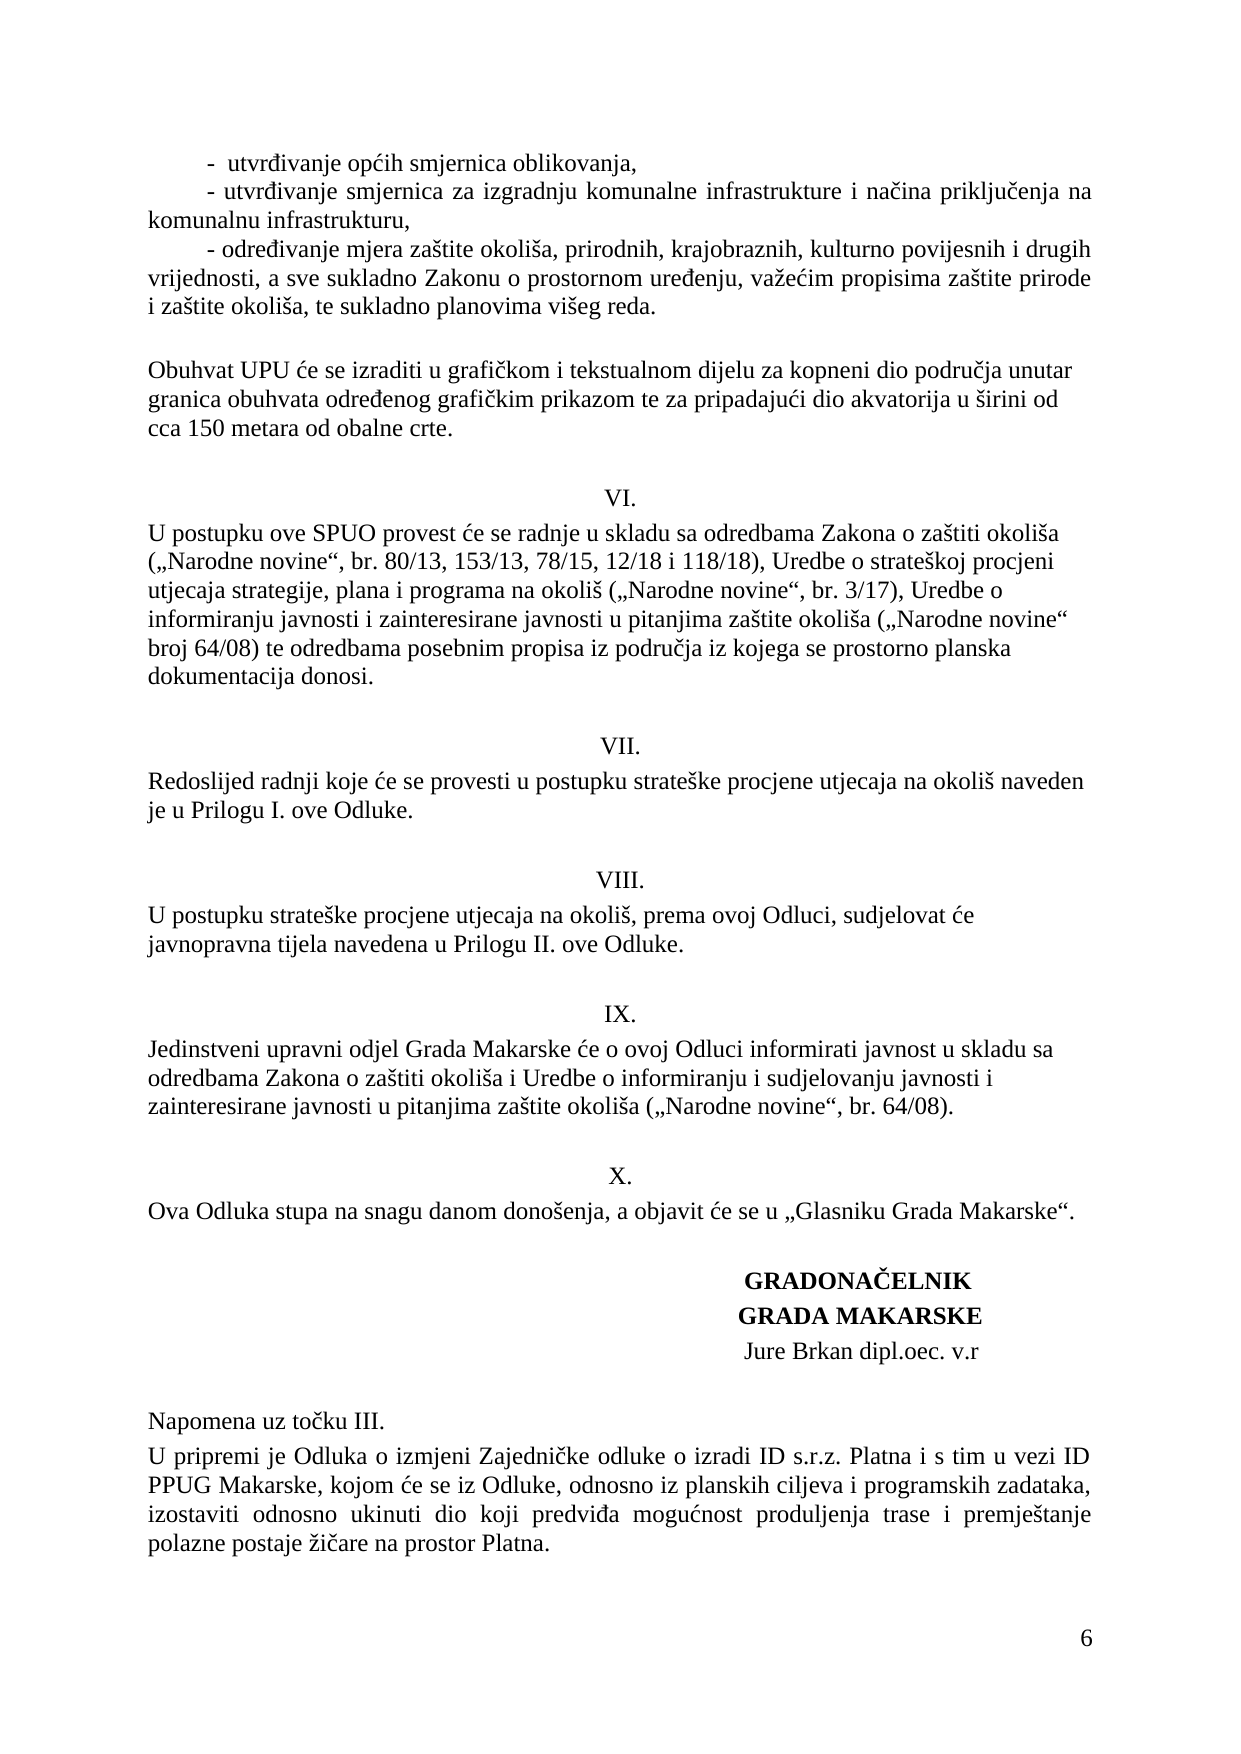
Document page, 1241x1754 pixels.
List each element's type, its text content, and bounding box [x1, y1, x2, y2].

text Jure Brkan dipl.oec. v.r [148, 1336, 1093, 1365]
text - određivanje mjera zaštite okoliša, prirodnih, krajobraznih, kulturno povijesnih i drugih vrijednosti, a sve sukladno Zakonu o prostornom uređenju, važećim propisima zaštite prirode i zaštite okoliša, te sukladno planovima višeg reda. [148, 234, 1093, 320]
text - utvrđivanje općih smjernica oblikovanja, [148, 148, 1093, 176]
text Jedinstveni upravni odjel Grada Makarske će o ovoj Odluci informirati javnost u skladu sa odredbama Zakona o zaštiti okoliša i Uredbe o informiranju i sudjelovanju javnosti i zainteresirane javnosti u pitanjima zaštite okoliša („Narodne novine“, br. 64/08). [148, 1034, 1093, 1120]
text U pripremi je Odluka o izmjeni Zajedničke odluke o izradi ID s.r.z. Platna i s tim u vezi ID PPUG Makarske, kojom će se iz Odluke, odnosno iz planskih ciljeva i programskih zadataka, izostaviti odnosno ukinuti dio koji predviđa mogućnost produljenja trase i premještanje polazne postaje žičare na prostor Platna. [148, 1441, 1093, 1556]
text U postupku strateške procjene utjecaja na okoliš, prema ovoj Odluci, sudjelovat će javnopravna tijela navedena u Prilogu II. ove Odluke. [148, 900, 1093, 958]
text - utvrđivanje smjernica za izgradnju komunalne infrastrukture i načina priključenja na komunalnu infrastrukturu, [148, 176, 1093, 234]
text Redoslijed radnji koje će se provesti u postupku strateške procjene utjecaja na okoliš naveden je u Prilogu I. ove Odluke. [148, 766, 1093, 824]
text VI. [148, 483, 1093, 511]
text Ova Odluka stupa na snagu danom donošenja, a objavit će se u „Glasniku Grada Makarske“. [148, 1196, 1093, 1225]
text Obuhvat UPU će se izraditi u grafičkom i tekstualnom dijelu za kopneni dio područja unutar granica obuhvata određenog grafičkim prikazom te za pripadajući dio akvatorija u širini od cca 150 metara od obalne crte. [148, 355, 1093, 441]
text VIII. [148, 865, 1093, 894]
text GRADA MAKARSKE [148, 1301, 1093, 1330]
text IX. [148, 999, 1093, 1028]
text Napomena uz točku III. [148, 1406, 1093, 1435]
text X. [148, 1161, 1093, 1190]
text VII. [148, 731, 1093, 760]
text U postupku ove SPUO provest će se radnje u skladu sa odredbama Zakona o zaštiti okoliša („Narodne novine“, br. 80/13, 153/13, 78/15, 12/18 i 118/18), Uredbe o strateškoj procjeni utjecaja strategije, plana i programa na okoliš („Narodne novine“, br. 3/17), Uredbe o informiranju javnosti i zainteresirane javnosti u pitanjima zaštite okoliša („Narodne novine“ broj 64/08) te odredbama posebnim propisa iz područja iz kojega se prostorno planska dokumentacija donosi. [148, 518, 1093, 690]
text GRADONAČELNIK [148, 1266, 1093, 1295]
